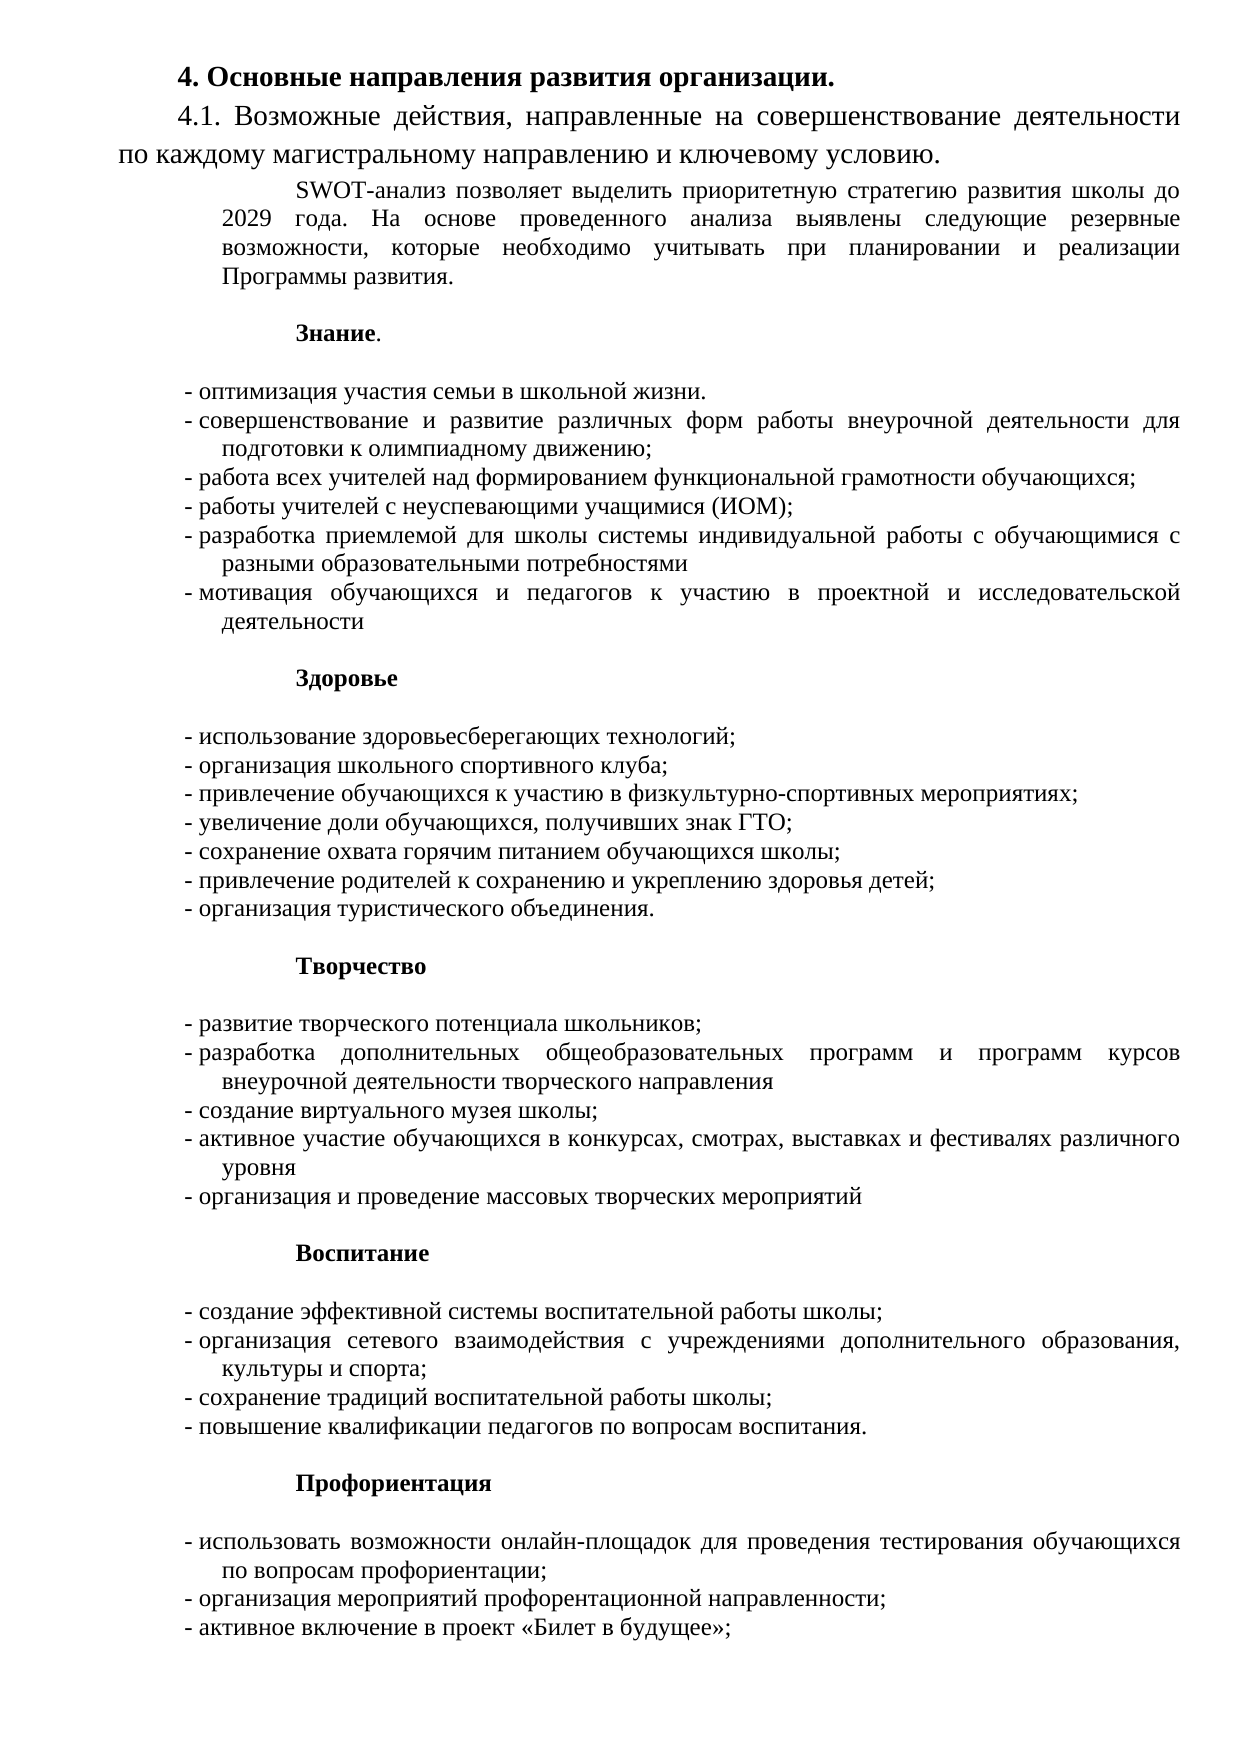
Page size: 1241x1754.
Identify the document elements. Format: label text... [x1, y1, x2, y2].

text Здоровье [222, 663, 1181, 692]
text Знание. [222, 318, 1181, 347]
list организация сетевого взаимодействия с учреждениями дополнительного образования, культуры и спорта; [184, 1325, 1181, 1382]
list увеличение доли обучающихся, получивших знак ГТО; [184, 807, 1181, 836]
list повышение квалификации педагогов по вопросам воспитания. [184, 1411, 1181, 1440]
text 4.1. Возможные действия, направленные на совершенствование деятельности по каждому магистральному направлению и ключевому условию. [118, 98, 1181, 170]
list сохранение традиций воспитательной работы школы; [184, 1382, 1181, 1411]
list работа всех учителей над формированием функциональной грамотности обучающихся; [184, 462, 1181, 491]
list организация и проведение массовых творческих мероприятий [184, 1181, 1181, 1210]
list мотивация обучающихся и педагогов к участию в проектной и исследовательской деятельности [184, 577, 1181, 635]
list привлечение обучающихся к участию в физкультурно-спортивных мероприятиях; [184, 778, 1181, 807]
list организация мероприятий профорентационной направленности; [184, 1583, 1181, 1612]
list разработка приемлемой для школы системы индивидуальной работы с обучающимися с разными образовательными потребностями [184, 520, 1181, 577]
list использование здоровьесберегающих технологий; [184, 721, 1181, 750]
text Профориентация [222, 1468, 1181, 1497]
list привлечение родителей к сохранению и укреплению здоровья детей; [184, 865, 1181, 893]
list создание виртуального музея школы; [184, 1095, 1181, 1123]
list активное включение в проект «Билет в будущее»; [184, 1612, 1181, 1641]
list работы учителей с неуспевающими учащимися (ИОМ); [184, 491, 1181, 520]
list совершенствование и развитие различных форм работы внеурочной деятельности для подготовки к олимпиадному движению; [184, 405, 1181, 462]
list организация туристического объединения. [184, 893, 1181, 922]
list разработка дополнительных общеобразовательных программ и программ курсов внеурочной деятельности творческого направления [184, 1037, 1181, 1095]
text 4. Основные направления развития организации. [118, 59, 1181, 93]
text SWOT-анализ позволяет выделить приоритетную стратегию развития школы до 2029 года. На основе проведенного анализа выявлены следующие резервные возможности, которые необходимо учитывать при планировании и реализации Программы развития. [222, 175, 1181, 290]
list оптимизация участия семьи в школьной жизни. [184, 376, 1181, 405]
list развитие творческого потенциала школьников; [184, 1008, 1181, 1037]
list использовать возможности онлайн-площадок для проведения тестирования обучающихся по вопросам профориентации; [184, 1526, 1181, 1583]
list организация школьного спортивного клуба; [184, 750, 1181, 778]
text Воспитание [222, 1238, 1181, 1267]
list создание эффективной системы воспитательной работы школы; [184, 1296, 1181, 1325]
list сохранение охвата горячим питанием обучающихся школы; [184, 836, 1181, 865]
list активное участие обучающихся в конкурсах, смотрах, выставках и фестивалях различного уровня [184, 1123, 1181, 1181]
text Творчество [222, 951, 1181, 980]
